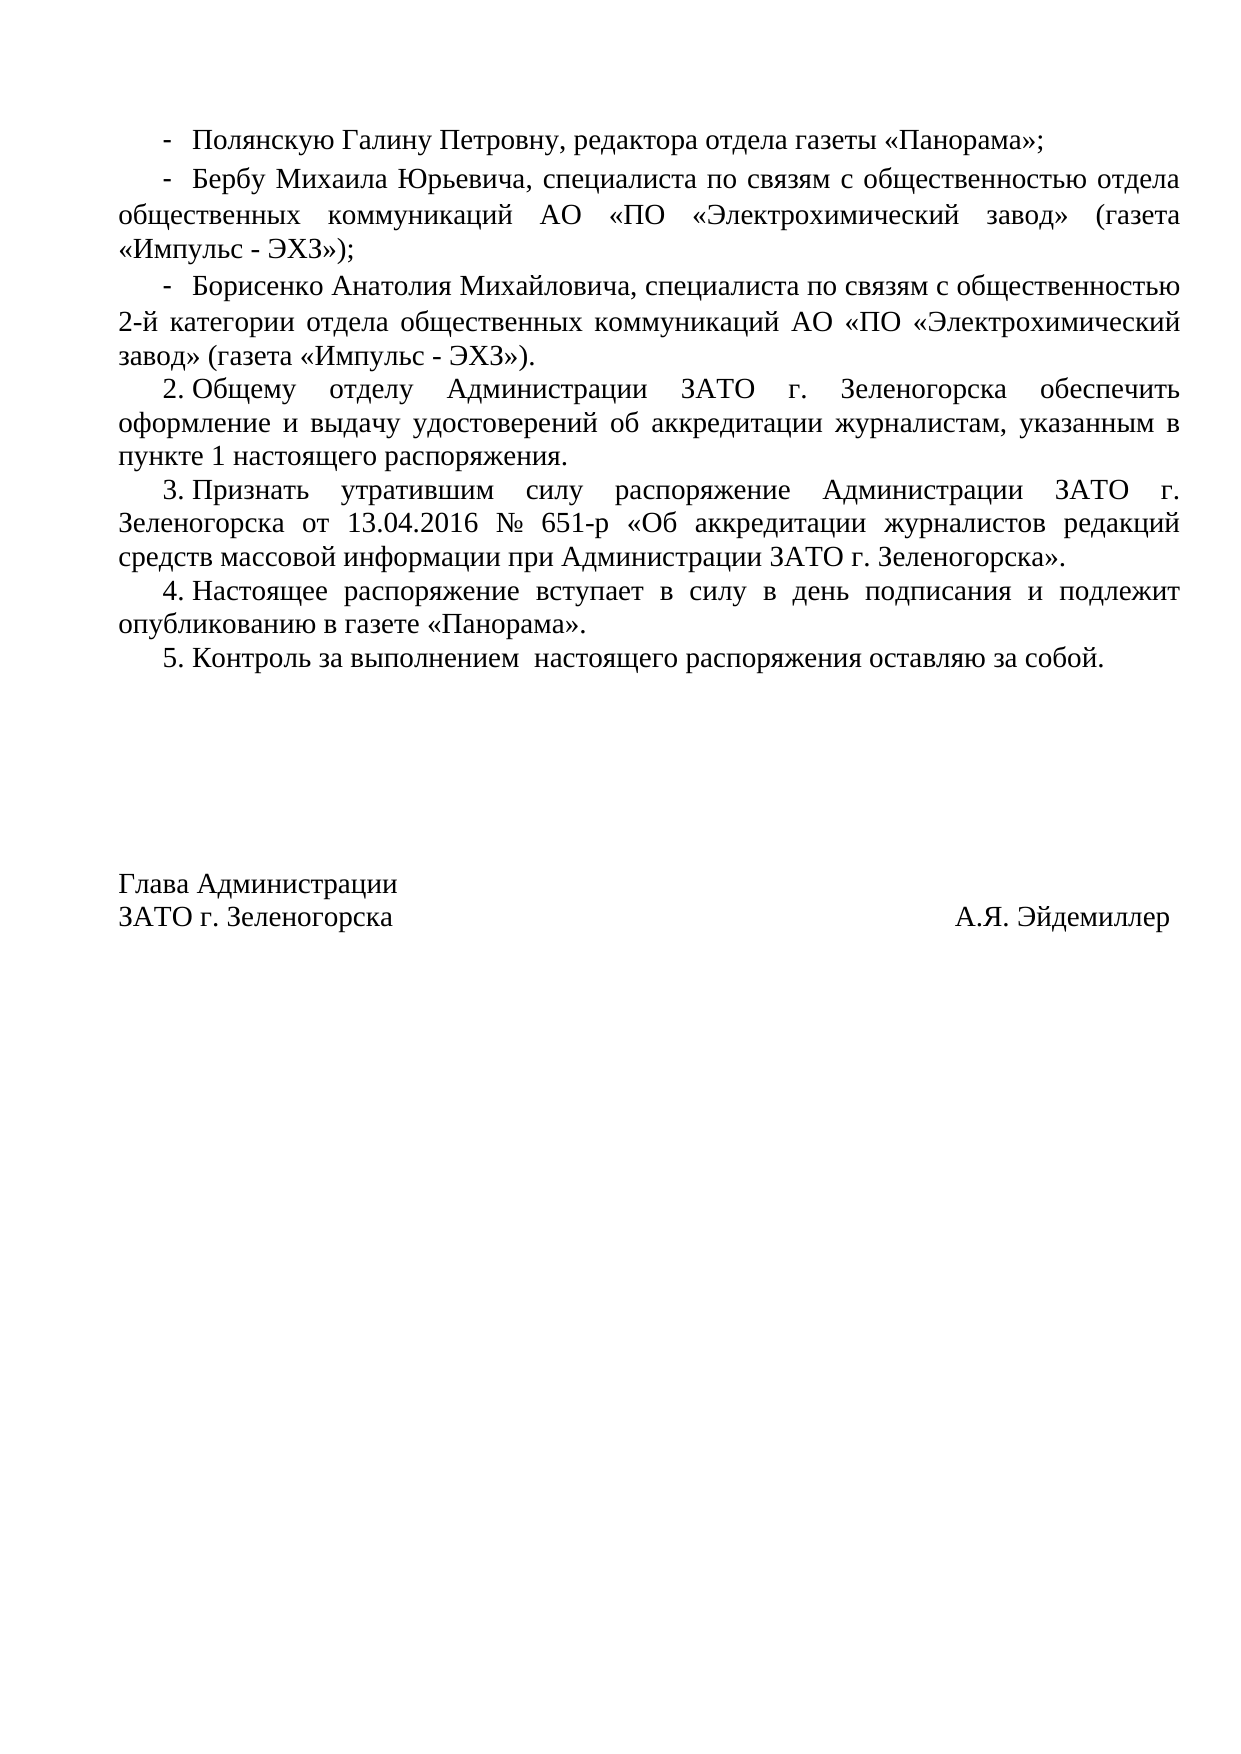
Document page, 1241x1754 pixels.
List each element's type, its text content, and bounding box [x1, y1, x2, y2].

list Контроль за выполнением настоящего распоряжения оставляю за собой. [118, 640, 1181, 673]
text Глава Администрации [118, 866, 1181, 899]
list Общему отделу Администрации ЗАТО г. Зеленогорска обеспечить оформление и выдачу удостоверений об аккредитации журналистам, указанным в пункте 1 настоящего распоряжения. [118, 371, 1181, 472]
list Настоящее распоряжение вступает в силу в день подписания и подлежит опубликованию в газете «Панорама». [118, 573, 1181, 640]
list Признать утратившим силу распоряжение Администрации ЗАТО г. Зеленогорска от 13.04.2016 № 651-р «Об аккредитации журналистов редакций средств массовой информации при Администрации ЗАТО г. Зеленогорска». [118, 472, 1181, 573]
list Полянскую Галину Петровну, редактора отдела газеты «Панорама»; [118, 118, 1181, 158]
text ЗАТО г. Зеленогорска А.Я. Эйдемиллер [118, 899, 1181, 933]
list Борисенко Анатолия Михайловича, специалиста по связям с общественностью 2-й категории отдела общественных коммуникаций АО «ПО «Электрохимический завод» (газета «Импульс - ЭХЗ»). [118, 264, 1181, 371]
list Бербу Михаила Юрьевича, специалиста по связям с общественностью отдела общественных коммуникаций АО «ПО «Электрохимический завод» (газета «Импульс - ЭХЗ»); [118, 158, 1181, 264]
